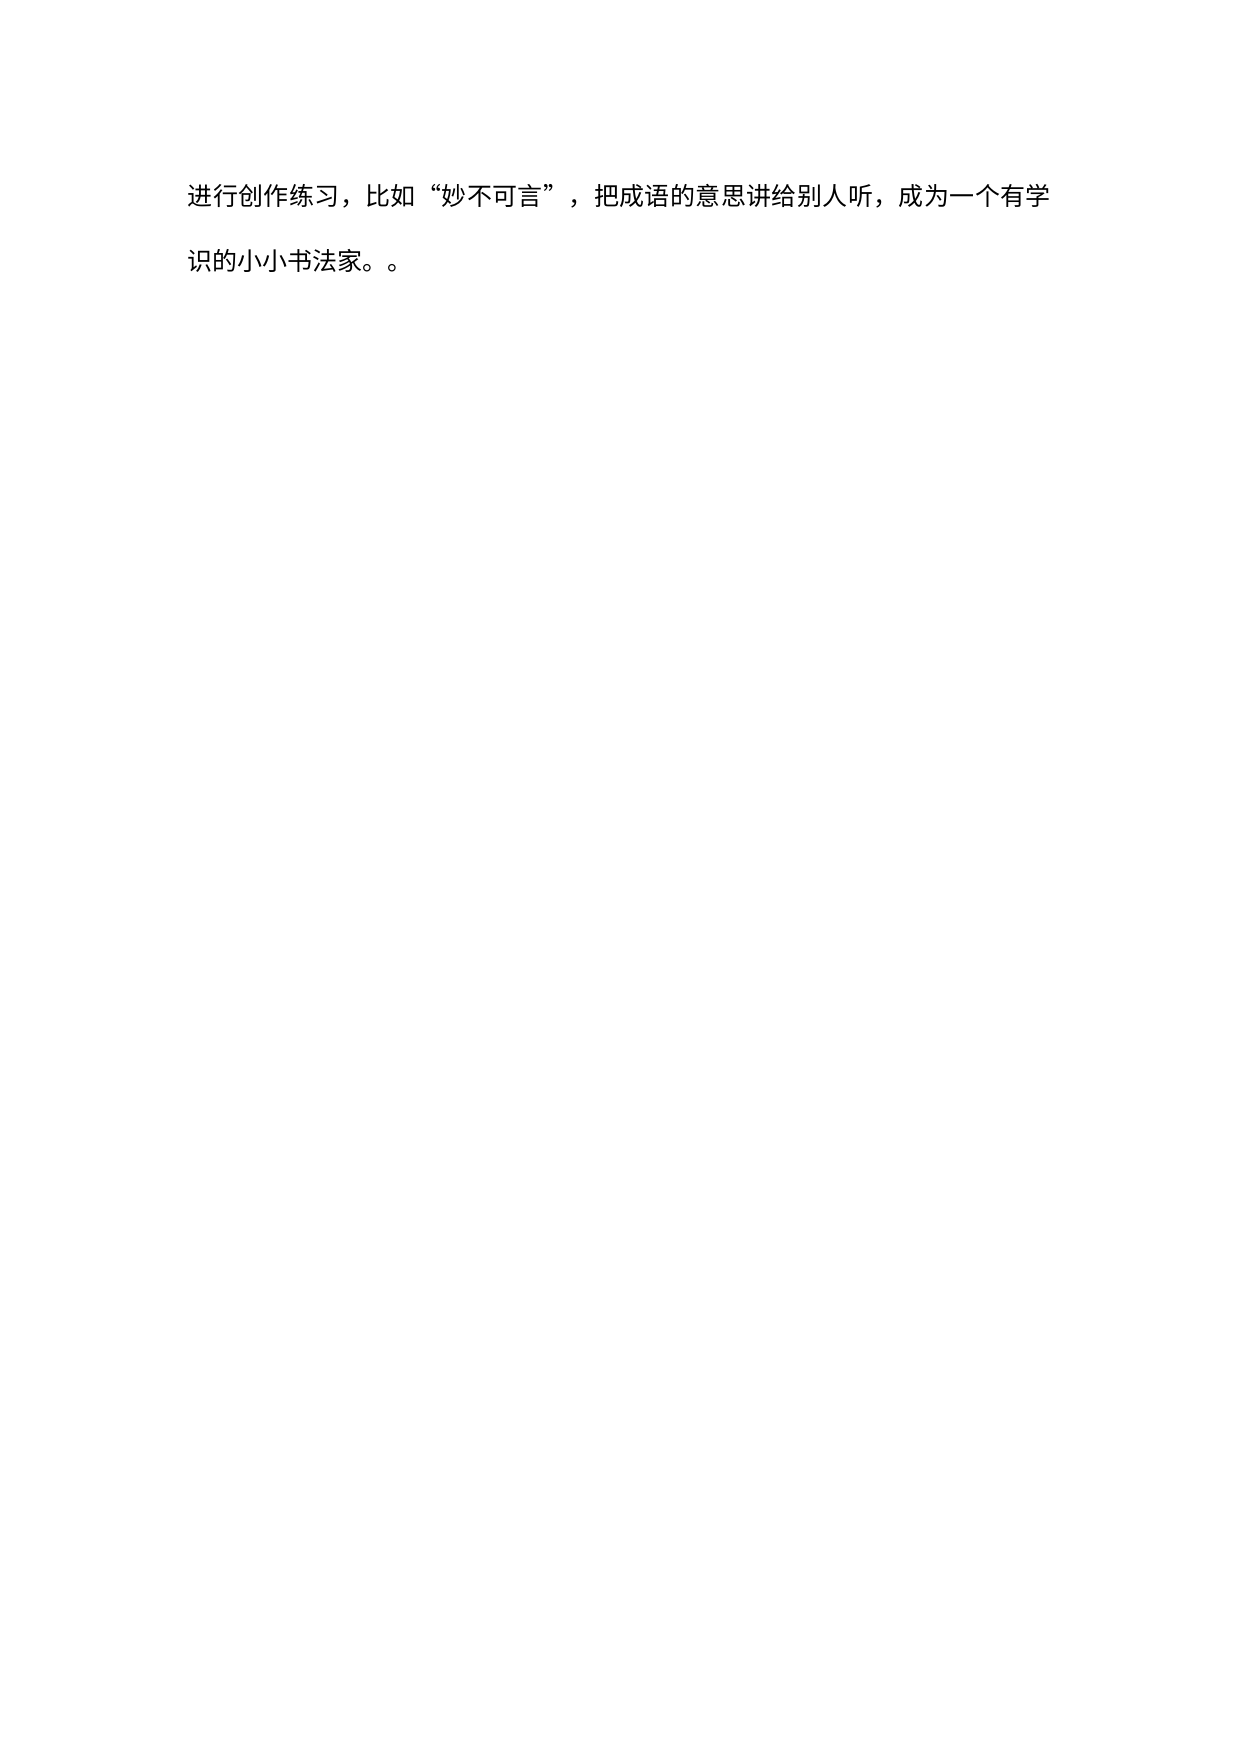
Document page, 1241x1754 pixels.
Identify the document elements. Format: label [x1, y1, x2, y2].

text [187, 162, 1053, 292]
